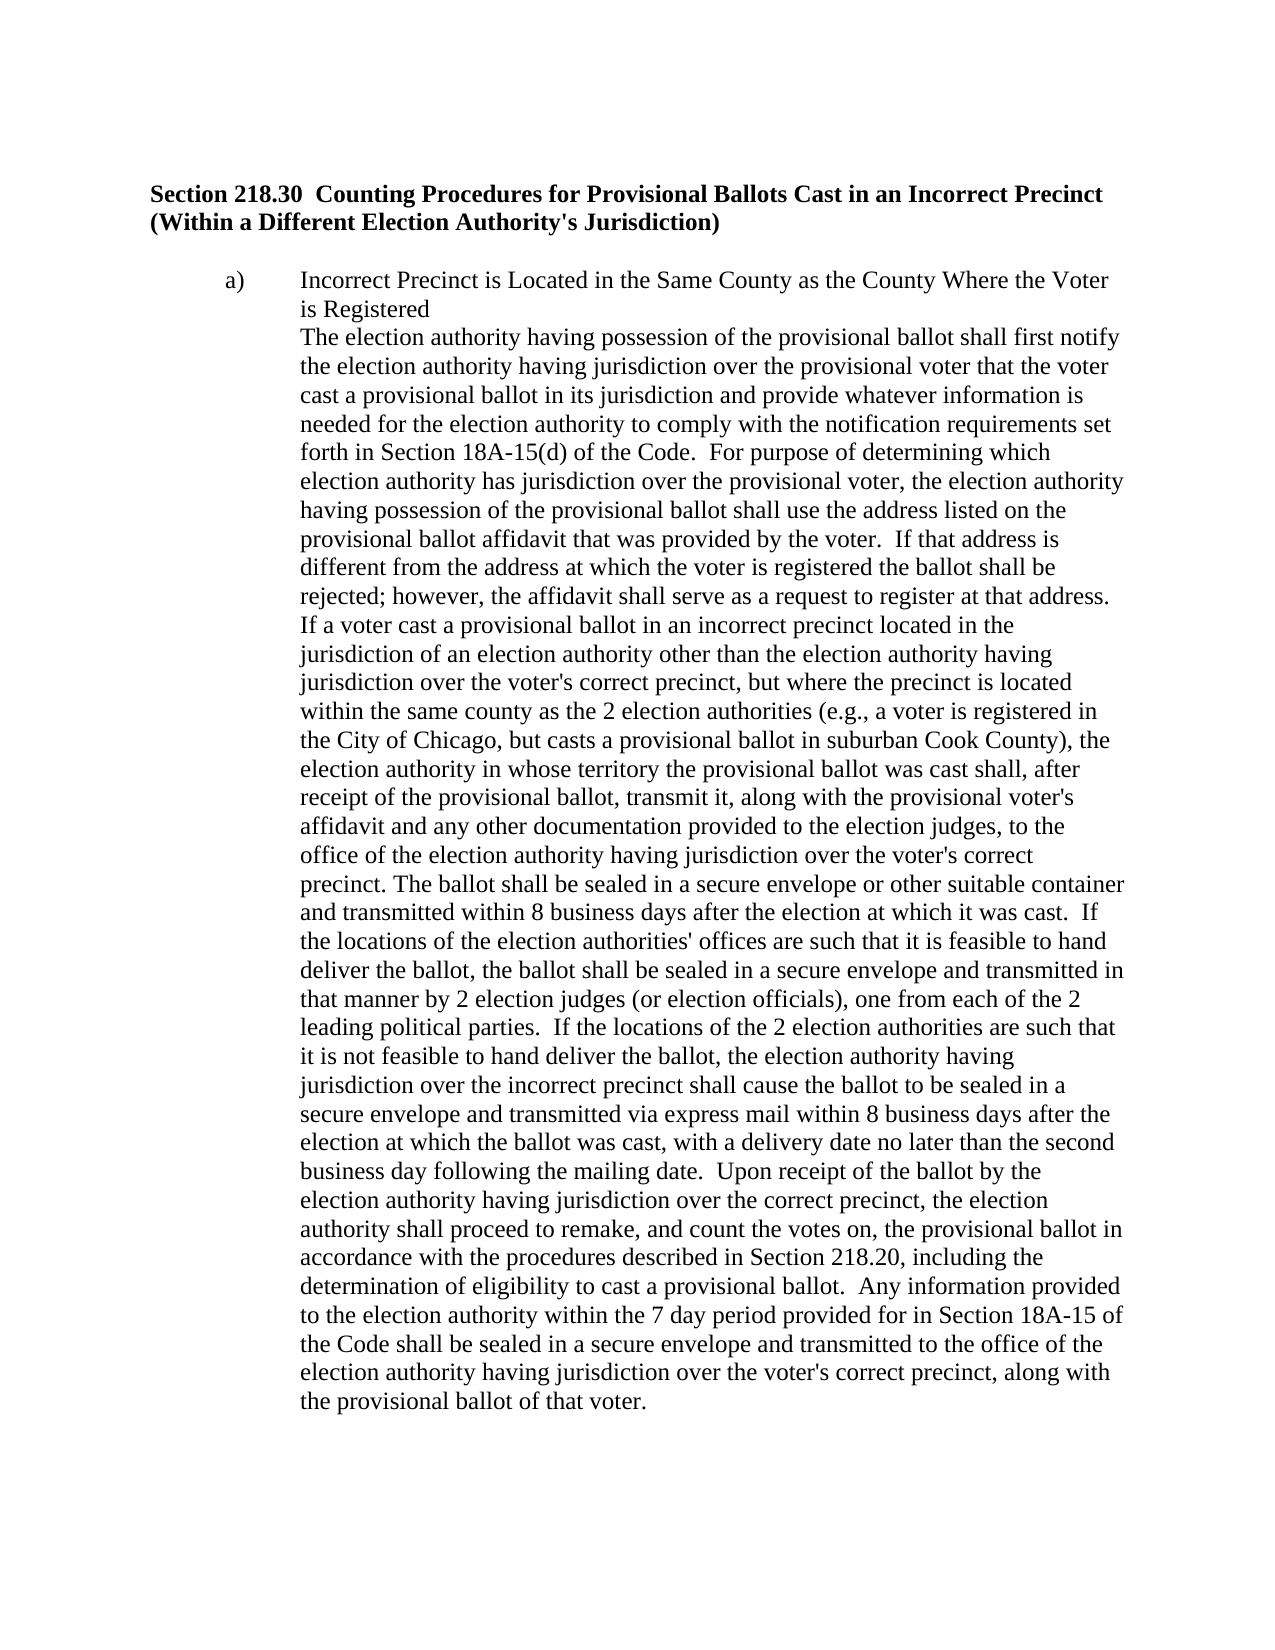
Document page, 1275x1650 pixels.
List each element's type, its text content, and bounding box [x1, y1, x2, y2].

text The election authority having possession of the provisional ballot shall first notify the election authority having jurisdiction over the provisional voter that the voter cast a provisional ballot in its jurisdiction and provide whatever information is needed for the election authority to comply with the notification requirements set forth in Section 18A-15(d) of the Code. For purpose of determining which election authority has jurisdiction over the provisional voter, the election authority having possession of the provisional ballot shall use the address listed on the provisional ballot affidavit that was provided by the voter. If that address is different from the address at which the voter is registered the ballot shall be rejected; however, the affidavit shall serve as a request to register at that address. If a voter cast a provisional ballot in an incorrect precinct located in the jurisdiction of an election authority other than the election authority having jurisdiction over the voter's correct precinct, but where the precinct is located within the same county as the 2 election authorities (e.g., a voter is registered in the City of Chicago, but casts a provisional ballot in suburban Cook County), the election authority in whose territory the provisional ballot was cast shall, after receipt of the provisional ballot, transmit it, along with the provisional voter's affidavit and any other documentation provided to the election judges, to the office of the election authority having jurisdiction over the voter's correct precinct. The ballot shall be sealed in a secure envelope or other suitable container and transmitted within 8 business days after the election at which it was cast. If the locations of the election authorities' offices are such that it is feasible to hand deliver the ballot, the ballot shall be sealed in a secure envelope and transmitted in that manner by 2 election judges (or election officials), one from each of the 2 leading political parties. If the locations of the 2 election authorities are such that it is not feasible to hand deliver the ballot, the election authority having jurisdiction over the incorrect precinct shall cause the ballot to be sealed in a secure envelope and transmitted via express mail within 8 business days after the election at which the ballot was cast, with a delivery date no later than the second business day following the mailing date. Upon receipt of the ballot by the election authority having jurisdiction over the correct precinct, the election authority shall proceed to remake, and count the votes on, the provisional ballot in accordance with the procedures described in Section 218.20, including the determination of eligibility to cast a provisional ballot. Any information provided to the election authority within the 7 day period provided for in Section 18A-15 of the Code shall be sealed in a secure envelope and transmitted to the office of the election authority having jurisdiction over the voter's correct precinct, along with the provisional ballot of that voter. [300, 322, 1125, 1415]
text a) Incorrect Precinct is Located in the Same County as the County Where the Voter is Registered [225, 265, 1125, 322]
text Section 218.30 Counting Procedures for Provisional Ballots Cast in an Incorrect Precinct (Within a Different Election Authority's Jurisdiction) [150, 179, 1125, 236]
